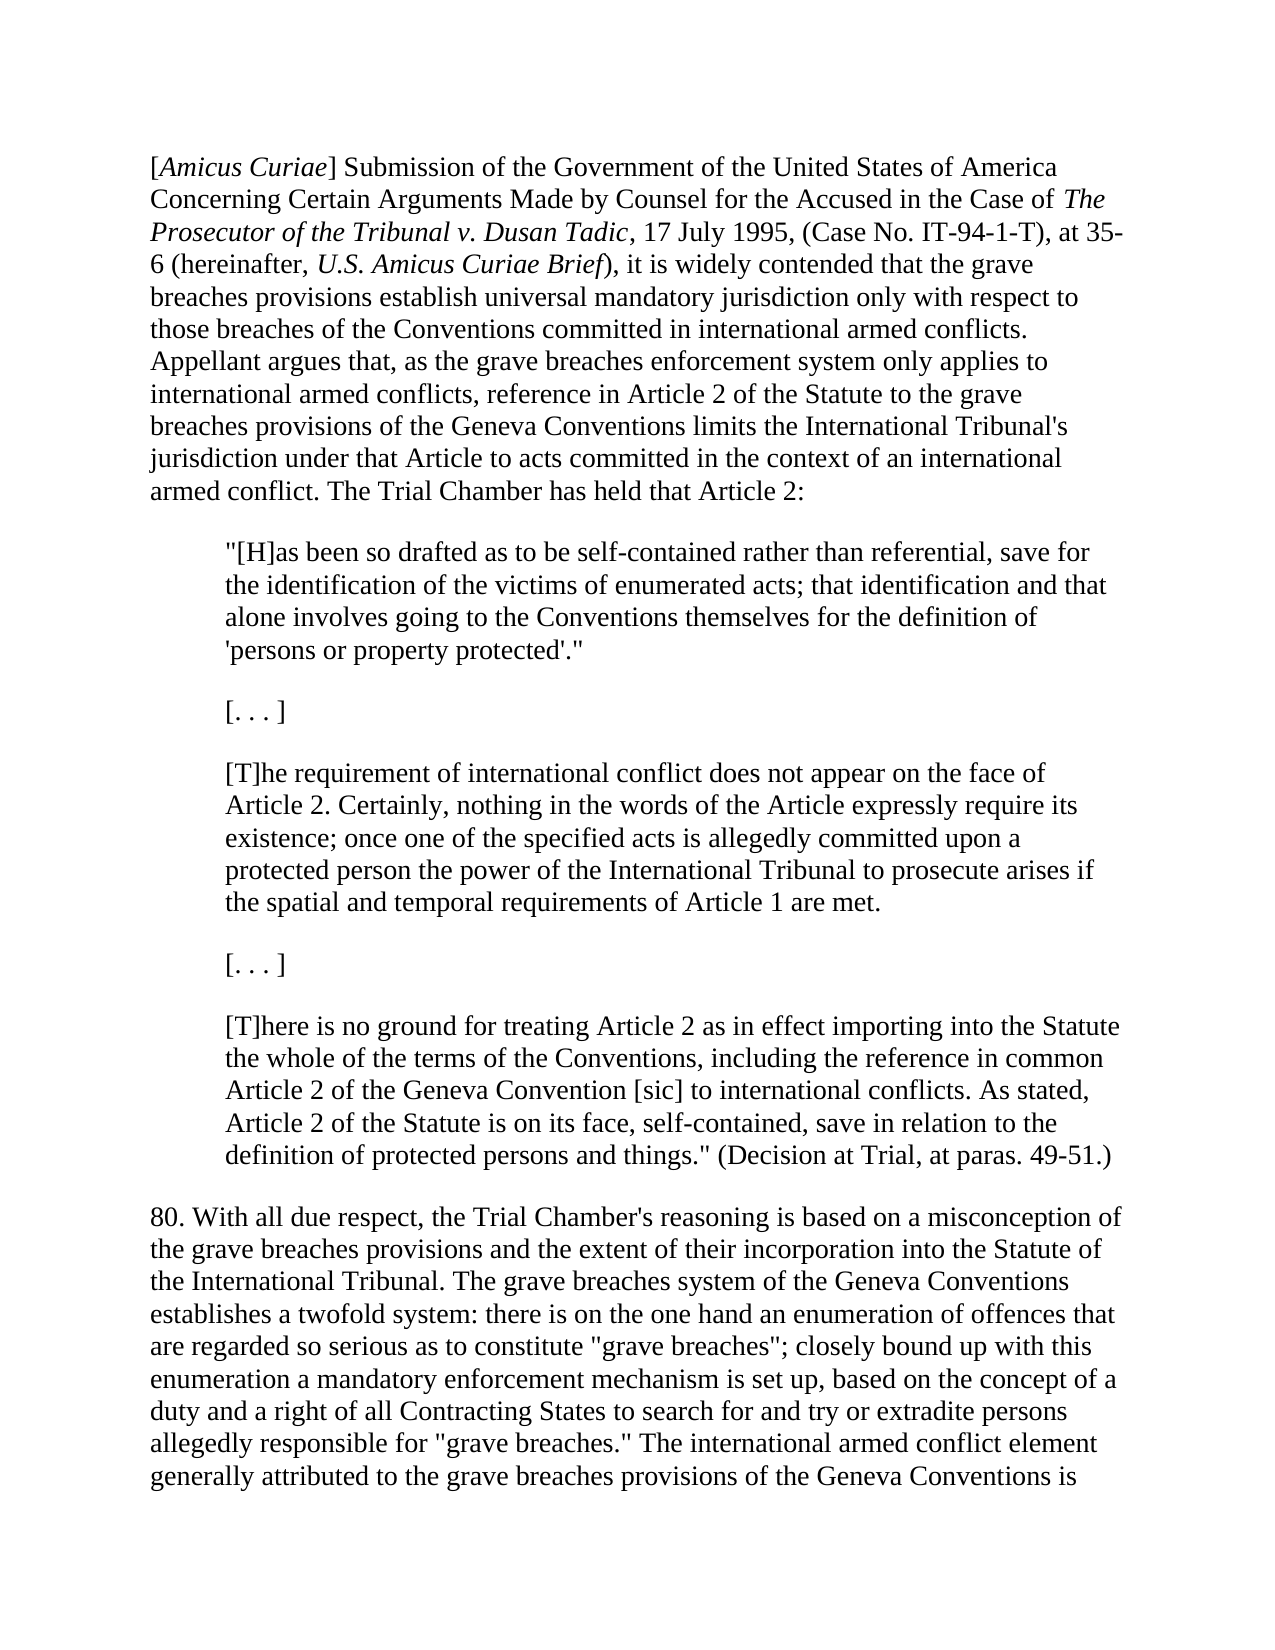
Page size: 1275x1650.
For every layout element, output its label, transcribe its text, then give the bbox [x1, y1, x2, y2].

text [150, 150, 1125, 506]
text [T]he requirement of international conflict does not appear on the face of Article 2. Certainly, nothing in the words of the Article expressly require its existence; once one of the specified acts is allegedly committed upon a protected person the power of the International Tribunal to prosecute arises if the spatial and temporal requirements of Article 1 are met. [225, 756, 1125, 918]
text "[H]as been so drafted as to be self-contained rather than referential, save for the identification of the victims of enumerated acts; that identification and that alone involves going to the Conventions themselves for the definition of 'persons or property protected'." [225, 536, 1125, 665]
text [. . . ] [225, 694, 1125, 727]
text [T]here is no ground for treating Article 2 as in effect importing into the Statute the whole of the terms of the Conventions, including the reference in common Article 2 of the Geneva Convention [sic] to international conflicts. As stated, Article 2 of the Statute is on its face, self-contained, save in relation to the definition of protected persons and things." (Decision at Trial, at paras. 49-51.) [225, 1008, 1125, 1171]
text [150, 1200, 1125, 1491]
text [. . . ] [225, 947, 1125, 979]
